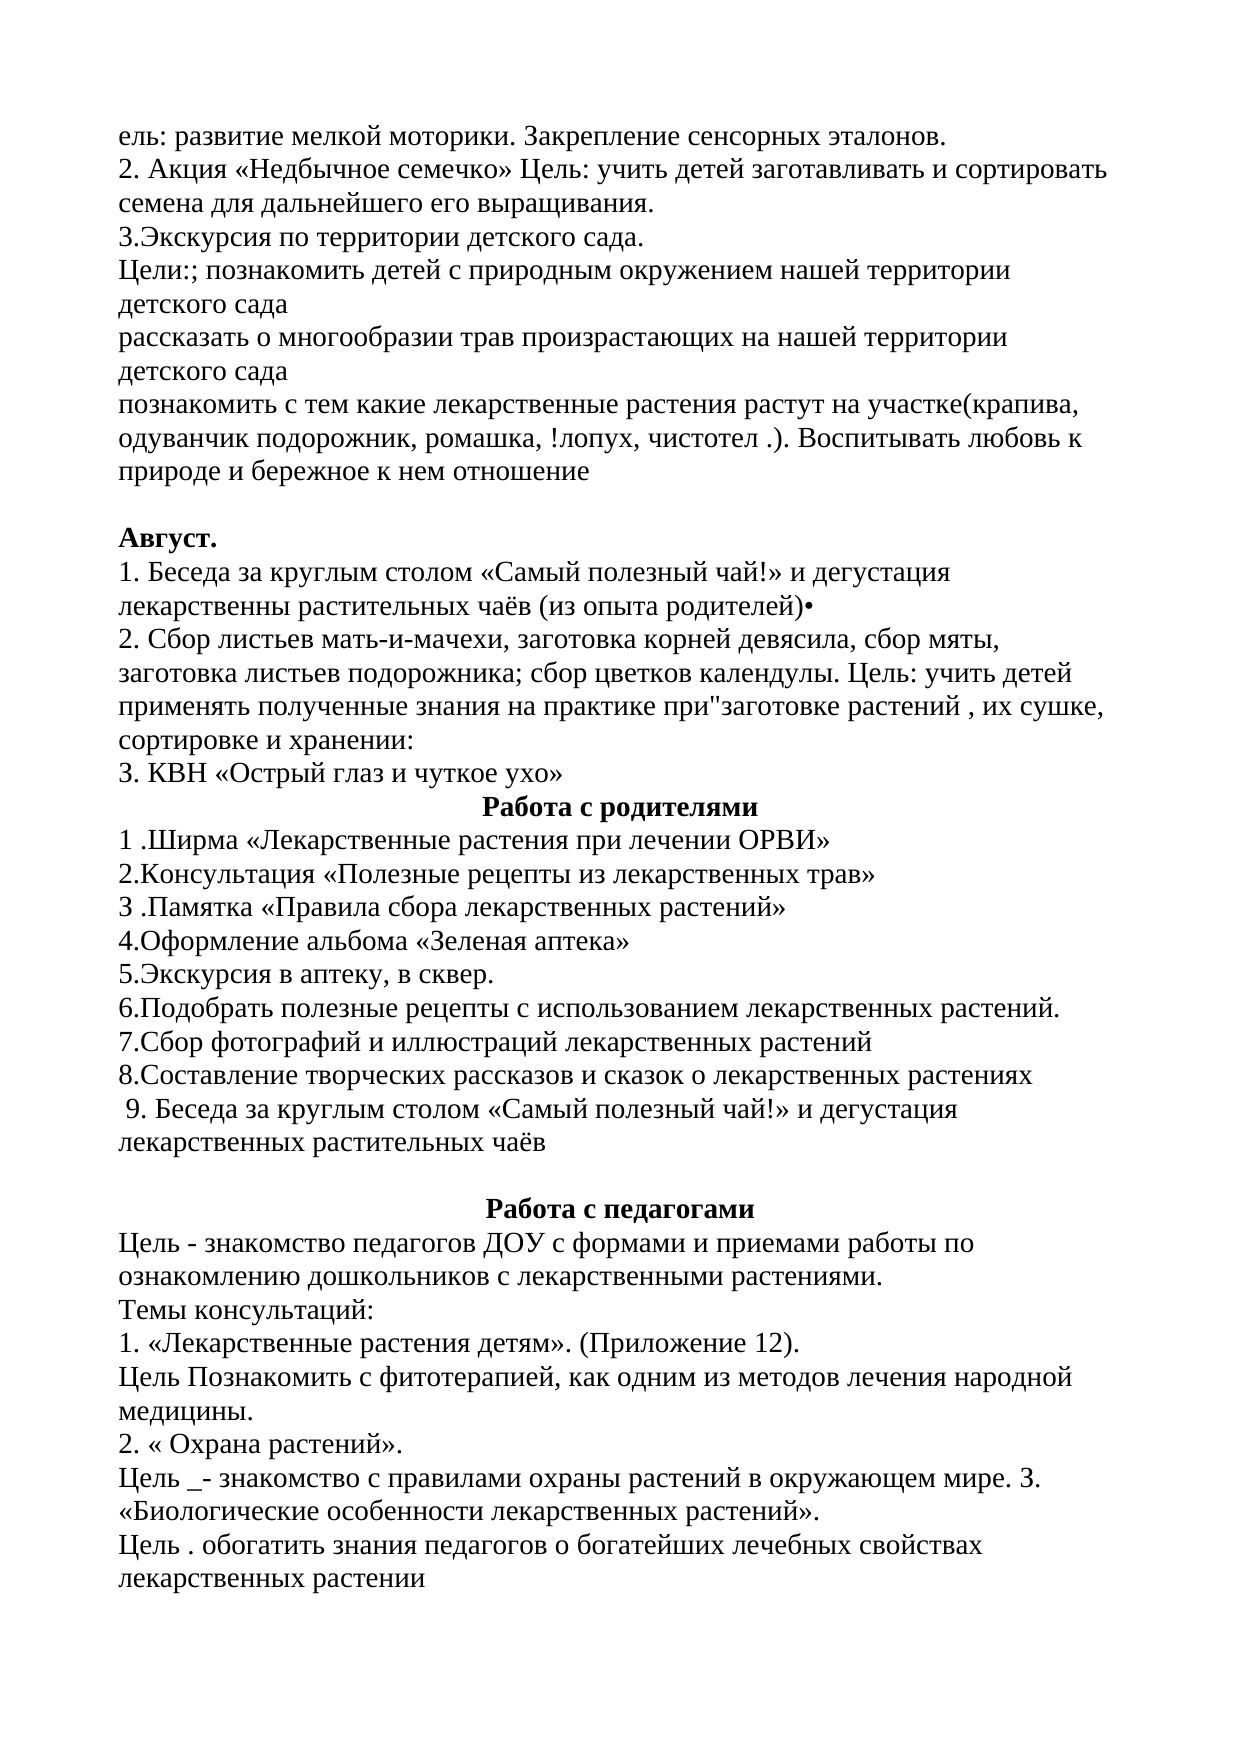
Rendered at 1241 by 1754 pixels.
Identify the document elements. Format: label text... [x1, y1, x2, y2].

text 1. «Лекарственные растения детям». (Приложение 12). [118, 1326, 1122, 1359]
text 1. Беседа за круглым столом «Самый полезный чай!» и дегустация лекарственны растительных чаёв (из опыта родителей)• [118, 554, 1122, 621]
text 6.Подобрать полезные рецепты с использованием лекарственных растений. [118, 990, 1122, 1024]
text 1 .Ширма «Лекарственные растения при лечении ОРВИ» [118, 822, 1122, 856]
text медицины. [118, 1393, 1122, 1426]
text 2. Акция «Недбычное семечко» Цель: учить детей заготавливать и сортировать семена для дальнейшего его выращивания. [118, 152, 1122, 219]
text 3.Экскурсия по территории детского сада. [118, 219, 1122, 252]
text Темы консультаций: [118, 1292, 1122, 1326]
text Цель . обогатить знания педагогов о богатейших лечебных свойствах лекарственных растении [118, 1527, 1122, 1594]
text Цель _- знакомство с правилами охраны растений в окружающем мире. З. «Биологические особенности лекарственных растений». [118, 1460, 1122, 1527]
text 4.Оформление альбома «Зеленая аптека» [118, 923, 1122, 957]
text Цели:; познакомить детей с природным окружением нашей территории детского сада [118, 252, 1122, 319]
text 2. Сбор листьев мать-и-мачехи, заготовка корней девясила, сбор мяты, заготовка листьев подорожника; сбор цветков календулы. Цель: учить детей применять полученные знания на практике при"заготовке растений , их сушке, сортировке и хранении: [118, 621, 1122, 755]
text З .Памятка «Правила сбора лекарственных растений» [118, 889, 1122, 923]
text З. КВН «Острый глаз и чуткое ухо» [118, 755, 1122, 789]
text Цель Познакомить с фитотерапией, как одним из методов лечения народной [118, 1359, 1122, 1393]
text 5.Экскурсия в аптеку, в сквер. [118, 957, 1122, 990]
text ель: развитие мелкой моторики. Закрепление сенсорных эталонов. [118, 118, 1122, 152]
text рассказать о многообразии трав произрастающих на нашей территории детского сада [118, 319, 1122, 386]
text Август. [118, 521, 1122, 554]
text 8.Составление творческих рассказов и сказок о лекарственных растениях [118, 1057, 1122, 1091]
text 2. « Охрана растений». [118, 1426, 1122, 1460]
text Работа с педагогами [118, 1191, 1122, 1225]
text 9. Беседа за круглым столом «Самый полезный чай!» и дегустация лекарственных растительных чаёв [118, 1091, 1122, 1158]
text 7.Сбор фотографий и иллюстраций лекарственных растений [118, 1024, 1122, 1057]
text 2.Консультация «Полезные рецепты из лекарственных трав» [118, 856, 1122, 889]
text познакомить с тем какие лекарственные растения растут на участке(крапива, одуванчик подорожник, ромашка, !лопух, чистотел .). Воспитывать любовь к природе и бережное к нем отношение [118, 386, 1122, 487]
text Цель - знакомство педагогов ДОУ с формами и приемами работы по ознакомлению дошкольников с лекарственными растениями. [118, 1225, 1122, 1292]
text Работа с родителями [118, 789, 1122, 822]
